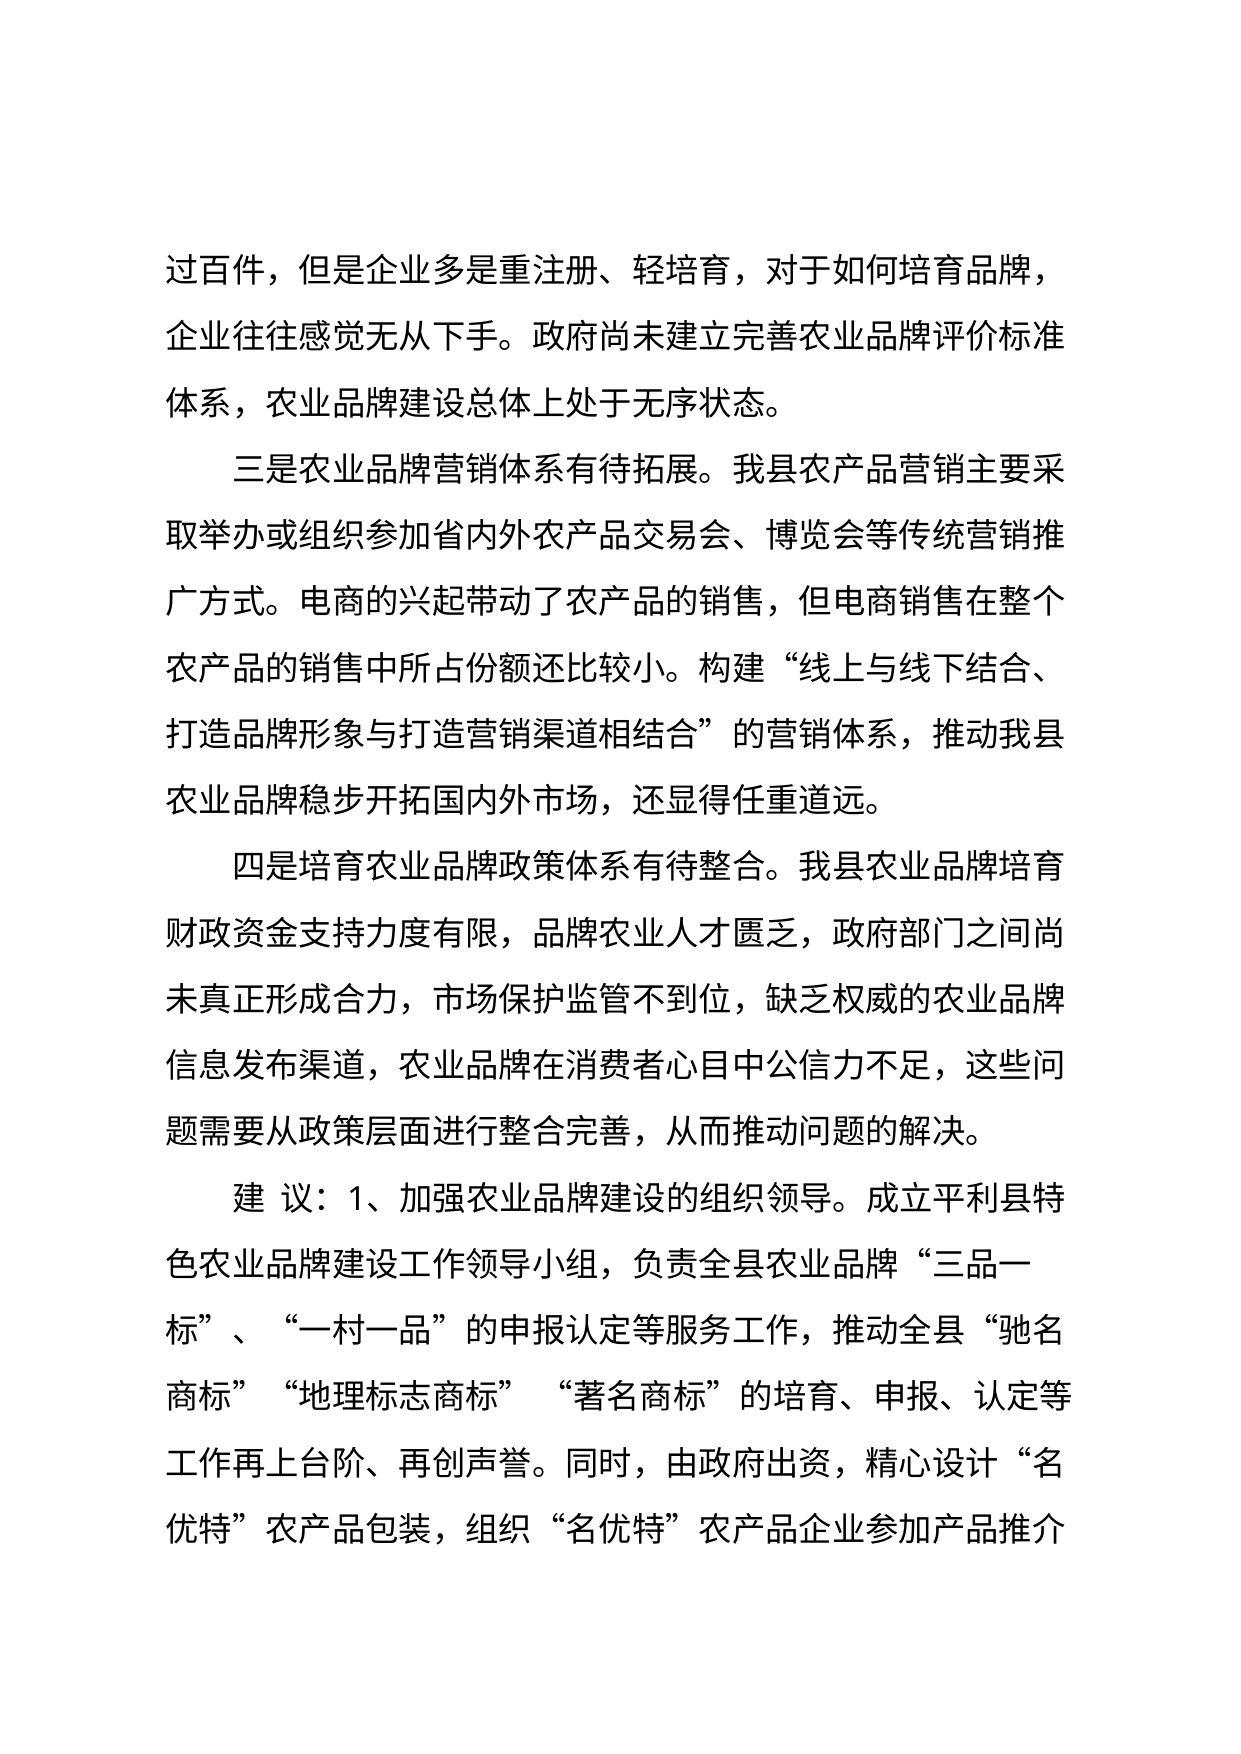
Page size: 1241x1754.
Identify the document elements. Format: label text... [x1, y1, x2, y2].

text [165, 235, 1087, 434]
text 四是培育农业品牌政策体系有待整合。我县农业品牌培育财政资金支持力度有限，品牌农业人才匮乏，政府部门之间尚未真正形成合力，市场保护监管不到位，缺乏权威的农业品牌信息发布渠道，农业品牌在消费者心目中公信力不足，这些问题需要从政策层面进行整合完善，从而推动问题的解决。 [165, 831, 1087, 1163]
text 三是农业品牌营销体系有待拓展。我县农产品营销主要采取举办或组织参加省内外农产品交易会、博览会等传统营销推广方式。电商的兴起带动了农产品的销售，但电商销售在整个农产品的销售中所占份额还比较小。构建“线上与线下结合、打造品牌形象与打造营销渠道相结合”的营销体系，推动我县农业品牌稳步开拓国内外市场，还显得任重道远。 [165, 434, 1087, 831]
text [165, 1163, 1087, 1560]
